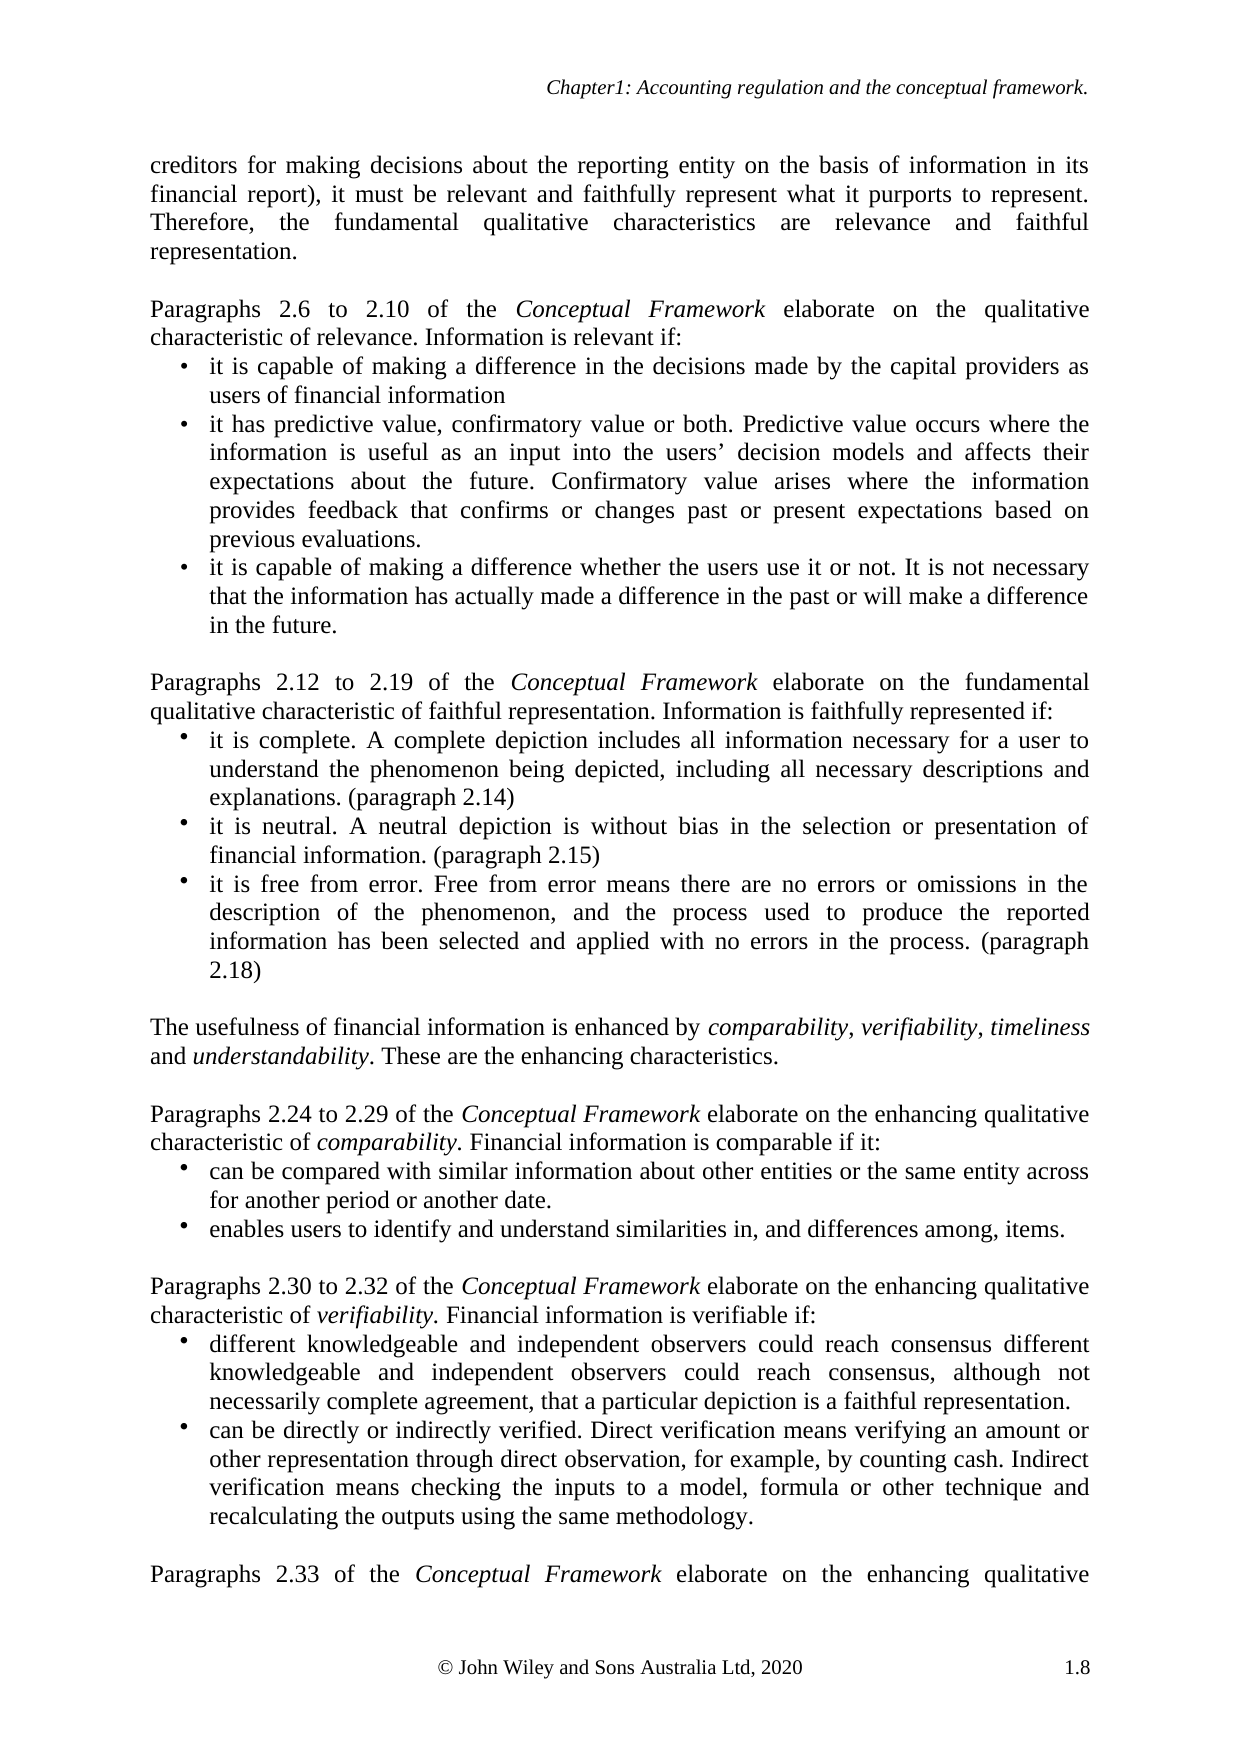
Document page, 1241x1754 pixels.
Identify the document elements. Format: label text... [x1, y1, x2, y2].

text Paragraphs 2.12 to 2.19 of the Conceptual Framework elaborate on the fundamental qualitative characteristic of faithful representation. Information is faithfully represented if: [150, 667, 1090, 725]
text it is complete. A complete depiction includes all information necessary for a user to understand the phenomenon being depicted, including all necessary descriptions and explanations. (paragraph 2.14) [179, 725, 1090, 811]
text it is neutral. A neutral depiction is without bias in the selection or presentation of financial information. (paragraph 2.15) [179, 811, 1090, 869]
text Paragraphs 2.6 to 2.10 of the Conceptual Framework elaborate on the qualitative characteristic of relevance. Information is relevant if: [150, 294, 1090, 351]
text enables users to identify and understand similarities in, and differences among, items. [179, 1214, 1090, 1242]
text it is free from error. Free from error means there are no errors or omissions in the description of the phenomenon, and the process used to produce the reported information has been selected and applied with no errors in the process. (paragraph 2.18) [179, 869, 1090, 984]
text different knowledgeable and independent observers could reach consensus different knowledgeable and independent observers could reach consensus, although not necessarily complete agreement, that a particular depiction is a faithful representation. [179, 1329, 1090, 1415]
text can be compared with similar information about other entities or the same entity across for another period or another date. [179, 1156, 1090, 1214]
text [150, 1559, 1090, 1587]
text • it is capable of making a difference in the decisions made by the capital providers as users of financial information [179, 351, 1090, 409]
text can be directly or indirectly verified. Direct verification means verifying an amount or other representation through direct observation, for example, by counting cash. Indirect verification means checking the inputs to a model, formula or other technique and recalculating the outputs using the same methodology. [179, 1415, 1090, 1530]
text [150, 150, 1090, 265]
text Paragraphs 2.30 to 2.32 of the Conceptual Framework elaborate on the enhancing qualitative characteristic of verifiability. Financial information is verifiable if: [150, 1271, 1090, 1329]
text The usefulness of financial information is enhanced by comparability, verifiability, timeliness and understandability. These are the enhancing characteristics. [150, 1012, 1090, 1070]
text • it has predictive value, confirmatory value or both. Predictive value occurs where the information is useful as an input into the users’ decision models and affects their expectations about the future. Confirmatory value arises where the information provides feedback that confirms or changes past or present expectations based on previous evaluations. [179, 409, 1090, 552]
text • it is capable of making a difference whether the users use it or not. It is not necessary that the information has actually made a difference in the past or will make a difference in the future. [179, 552, 1090, 639]
text Paragraphs 2.24 to 2.29 of the Conceptual Framework elaborate on the enhancing qualitative characteristic of comparability. Financial information is comparable if it: [150, 1099, 1090, 1156]
